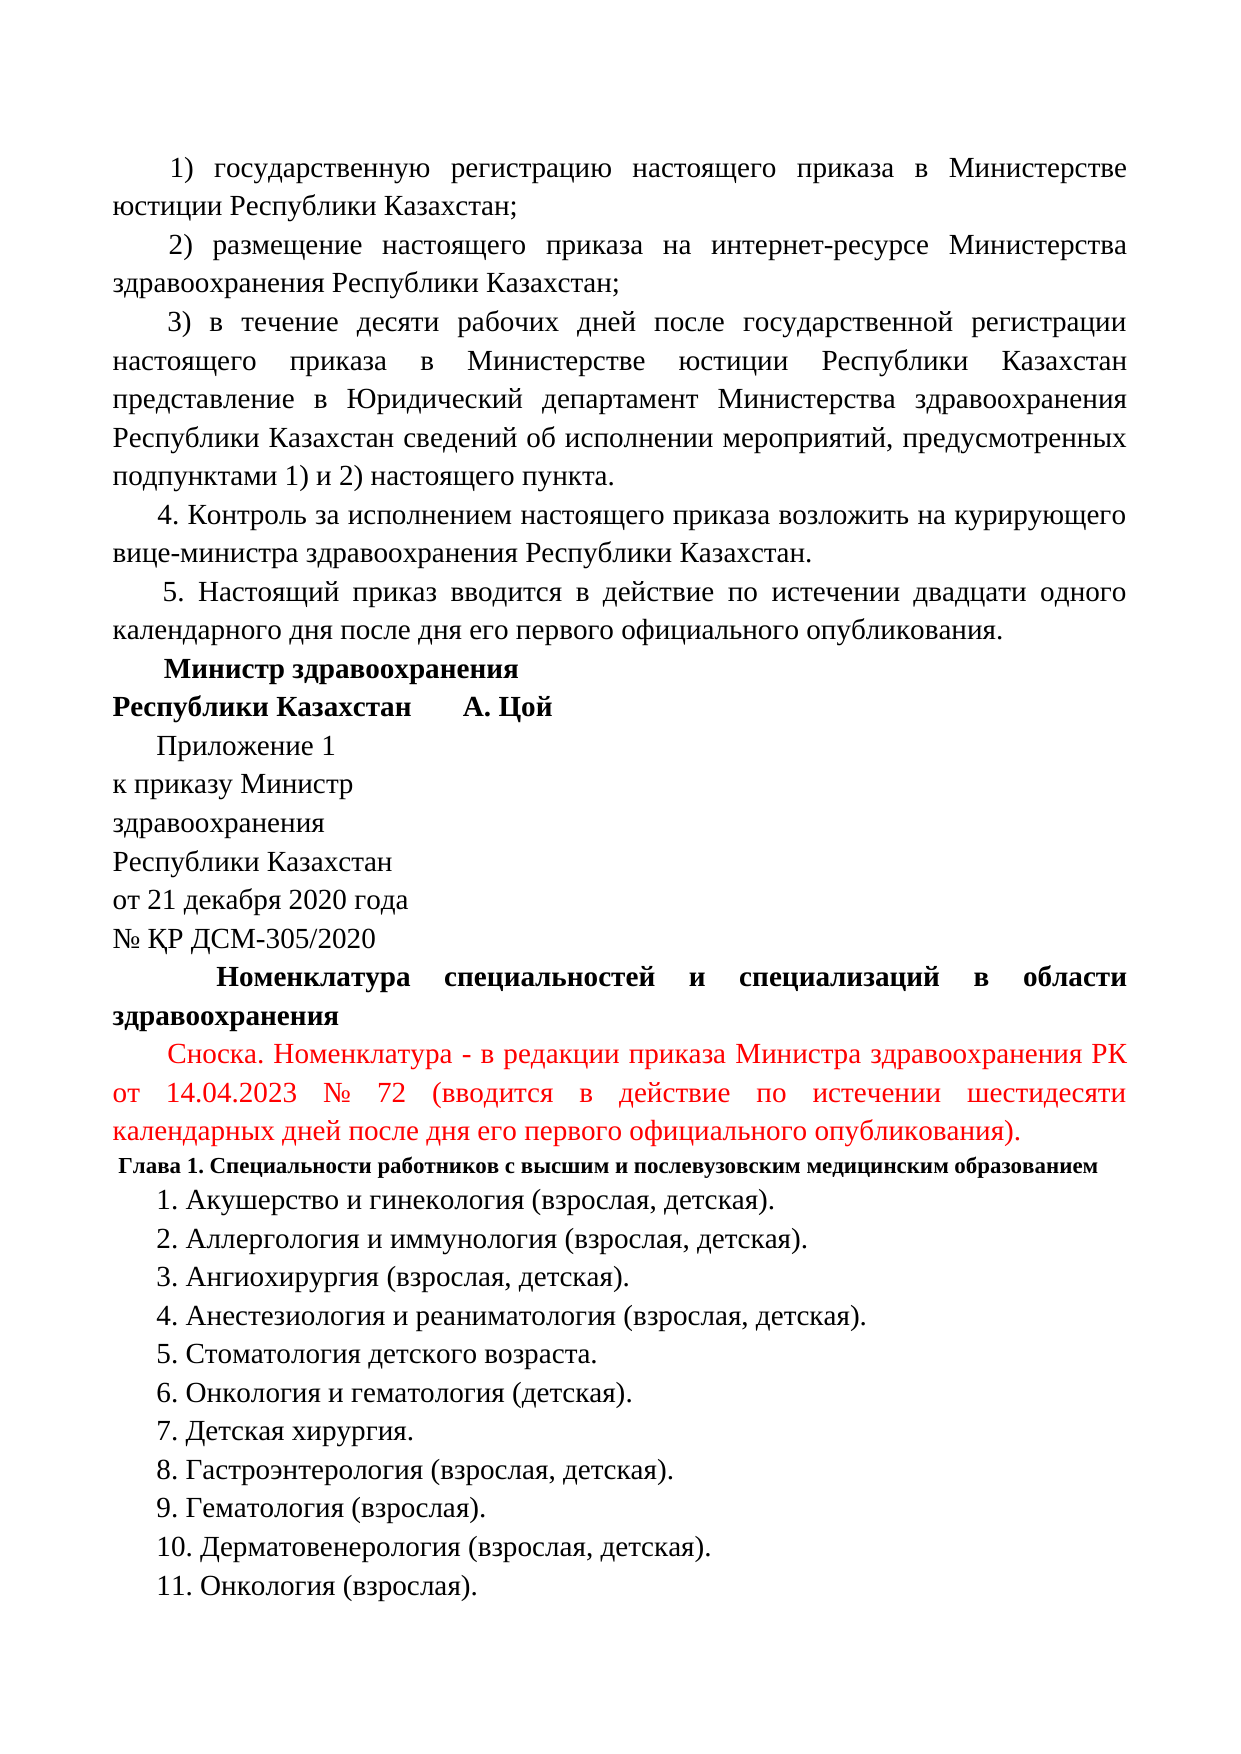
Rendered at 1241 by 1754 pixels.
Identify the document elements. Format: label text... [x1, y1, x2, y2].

text 10. Дерматовенерология (взрослая, детская). [112, 1529, 1128, 1563]
text 4. Анестезиология и реаниматология (взрослая, детская). [112, 1298, 1128, 1331]
text 3) в течение десяти рабочих дней после государственной регистрации настоящего приказа в Министерстве юстиции Республики Казахстан представление в Юридический департамент Министерства здравоохранения Республики Казахстан сведений об исполнении мероприятий, предусмотренных подпунктами 1) и 2) настоящего пункта. [112, 304, 1128, 492]
text 11. Онкология (взрослая). [112, 1568, 1128, 1601]
text Республики Казахстан [112, 844, 1128, 877]
text от 21 декабря 2020 года [112, 882, 1128, 916]
text здравоохранения [112, 805, 1128, 839]
text 6. Онкология и гематология (детская). [112, 1375, 1128, 1408]
text Республики Казахстан А. Цой [112, 689, 1128, 723]
text 7. Детская хирургия. [112, 1413, 1128, 1447]
text № ҚР ДСМ-305/2020 [112, 921, 1128, 954]
text 1. Акушерство и гинекология (взрослая, детская). [112, 1182, 1128, 1216]
text 1) государственную регистрацию настоящего приказа в Министерстве юстиции Республики Казахстан; [112, 150, 1128, 222]
text 9. Гематология (взрослая). [112, 1491, 1128, 1524]
text к приказу Министр [112, 767, 1128, 800]
text 3. Ангиохирургия (взрослая, детская). [112, 1259, 1128, 1293]
text Министр здравоохранения [112, 651, 1128, 684]
text 8. Гастроэнтерология (взрослая, детская). [112, 1452, 1128, 1486]
text 2. Аллергология и иммунология (взрослая, детская). [112, 1221, 1128, 1254]
text 2) размещение настоящего приказа на интернет-ресурсе Министерства здравоохранения Республики Казахстан; [112, 227, 1128, 299]
text Номенклатура специальностей и специализаций в области здравоохранения [112, 959, 1128, 1031]
text 5. Стоматология детского возраста. [112, 1336, 1128, 1370]
text 4. Контроль за исполнением настоящего приказа возложить на курирующего вице-министра здравоохранения Республики Казахстан. [112, 497, 1128, 569]
text Сноска. Номенклатура - в редакции приказа Министра здравоохранения РК от 14.04.2023 № 72 (вводится в действие по истечении шестидесяти календарных дней после дня его первого официального опубликования). [112, 1036, 1128, 1147]
text Приложение 1 [112, 728, 1128, 762]
text 5. Настоящий приказ вводится в действие по истечении двадцати одного календарного дня после дня его первого официального опубликования. [112, 574, 1128, 646]
text Глава 1. Специальности работников с высшим и послевузовским медицинским образованием [112, 1152, 1128, 1178]
